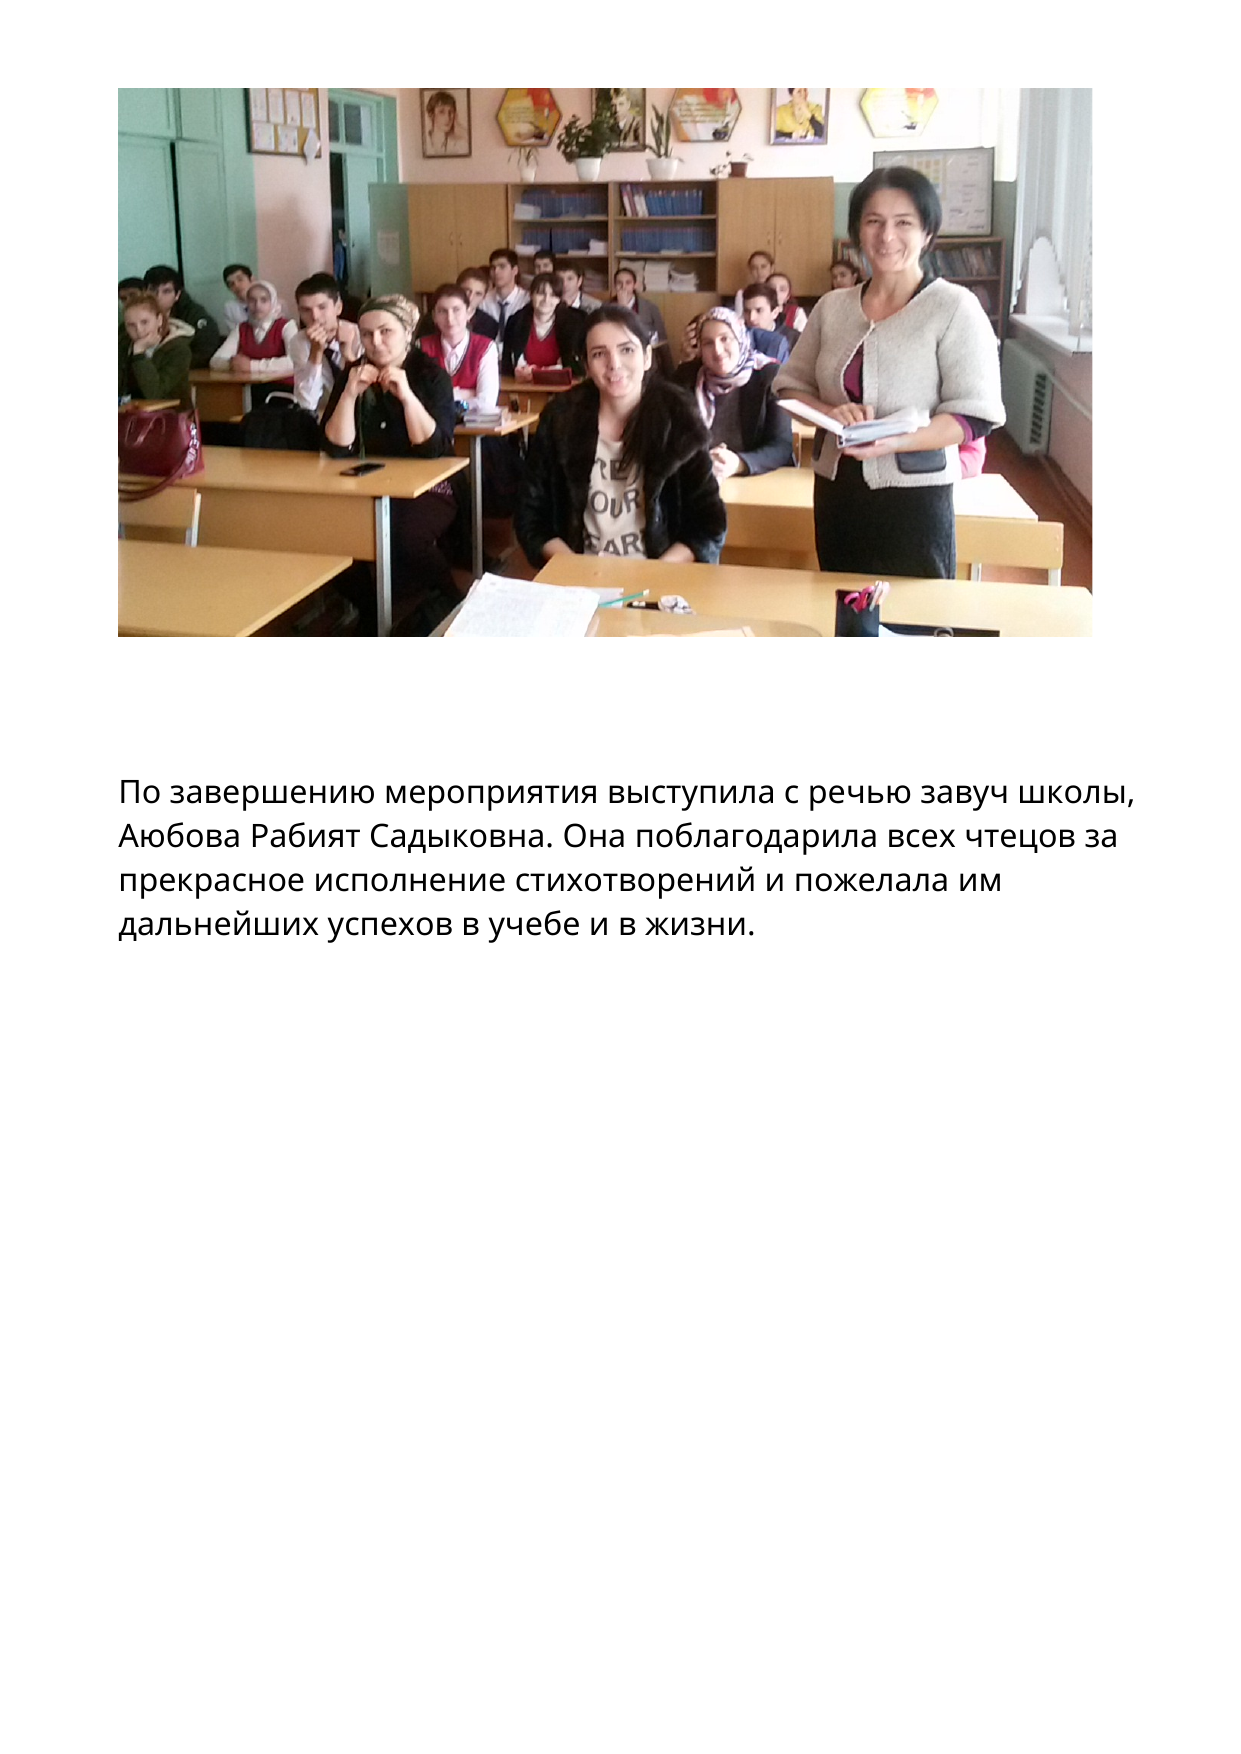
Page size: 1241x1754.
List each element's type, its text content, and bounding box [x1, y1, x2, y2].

picture [118, 88, 1093, 637]
text По завершению мероприятия выступила с речью завуч школы, Аюбова Рабият Садыковна. Она поблагодарила всех чтецов за прекрасное исполнение стихотворений и пожелала им дальнейших успехов в учебе и в жизни. [118, 768, 1152, 944]
